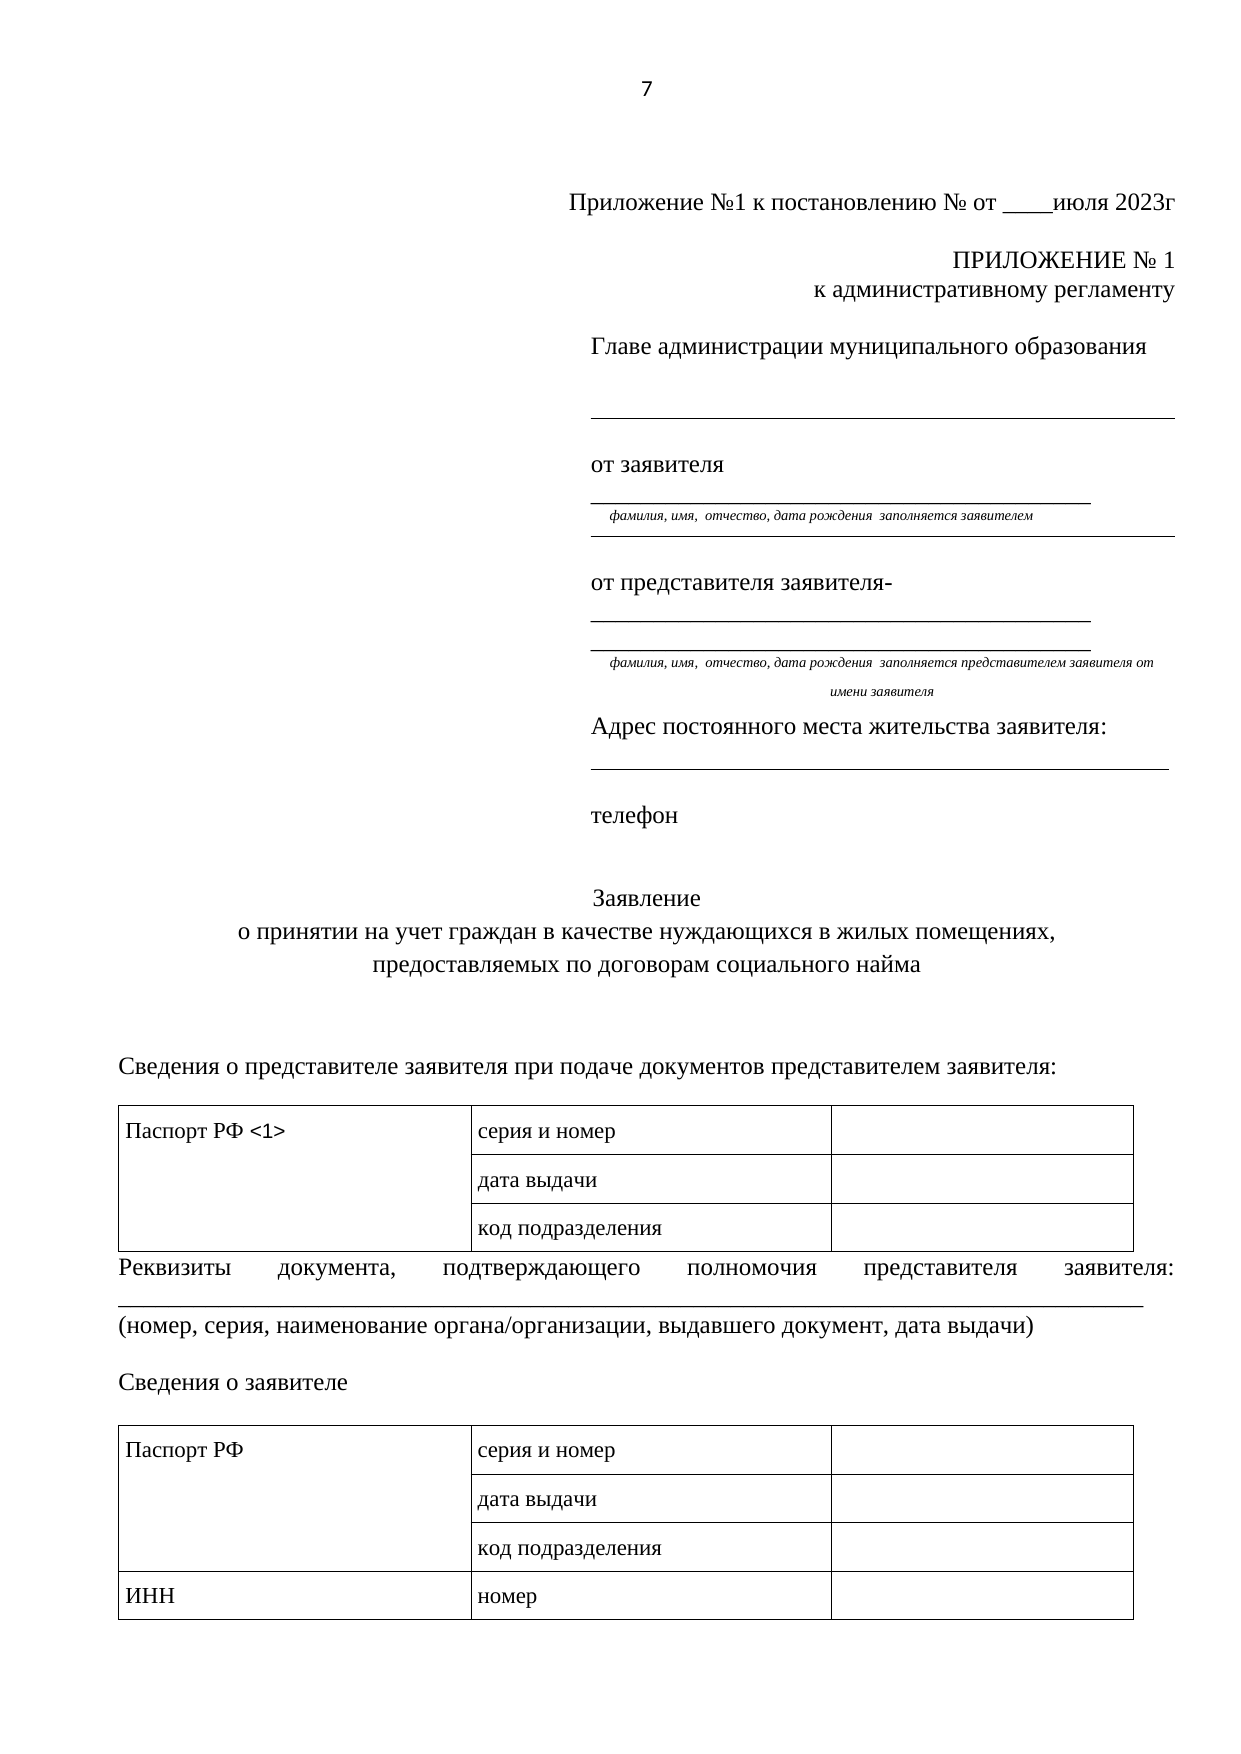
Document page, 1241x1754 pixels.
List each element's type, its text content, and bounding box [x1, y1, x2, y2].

text фамилия, имя, отчество, дата рождения заполняется заявителем [591, 507, 1175, 536]
table_header серия и номер [472, 1106, 831, 1154]
table_cell код подразделения [472, 1204, 831, 1251]
table_cell [832, 1204, 1133, 1251]
table_cell [832, 1523, 1133, 1571]
text ________________________________________ [591, 625, 1175, 654]
table_header Паспорт РФ <1> [119, 1106, 471, 1251]
table_cell дата выдачи [472, 1155, 831, 1203]
text (номер, серия, наименование органа/организации, выдавшего документ, дата выдачи) [118, 1310, 1175, 1338]
text ПРИЛОЖЕНИЕ № 1 [118, 245, 1175, 274]
table_header [832, 1426, 1133, 1473]
table_header серия и номер [472, 1426, 831, 1473]
text Адрес постоянного места жительства заявителя: [591, 711, 1175, 740]
table_header [832, 1106, 1133, 1154]
table_cell дата выдачи [472, 1475, 831, 1522]
table_cell ИНН [119, 1572, 471, 1619]
table_cell [832, 1155, 1133, 1203]
text Заявление о принятии на учет граждан в качестве нуждающихся в жилых помещениях, предоставляемых по договорам социального найма [118, 883, 1175, 978]
text к административному регламенту [118, 274, 1175, 302]
text Реквизиты документа, подтверждающего полномочия представителя заявителя: __________________________________________________________________________________ [118, 1252, 1175, 1310]
text фамилия, имя, отчество, дата рождения заполняется представителем заявителя от имени заявителя [591, 654, 1175, 711]
table_cell [832, 1572, 1133, 1619]
text от представителя заявителя________________________________________ [591, 567, 1175, 625]
table_cell [832, 1475, 1133, 1522]
text от заявителя ________________________________________ [591, 449, 1175, 507]
text телефон [591, 801, 1175, 829]
text Сведения о заявителе [118, 1367, 1175, 1396]
table_cell номер [472, 1572, 831, 1619]
text Приложение №1 к постановлению № от ____июля 2023г [118, 187, 1175, 216]
table_cell код подразделения [472, 1523, 831, 1571]
text Сведения о представителе заявителя при подаче документов представителем заявителя: [118, 1051, 1175, 1080]
table_header Паспорт РФ [119, 1426, 471, 1571]
text Главе администрации муниципального образования [591, 331, 1175, 360]
